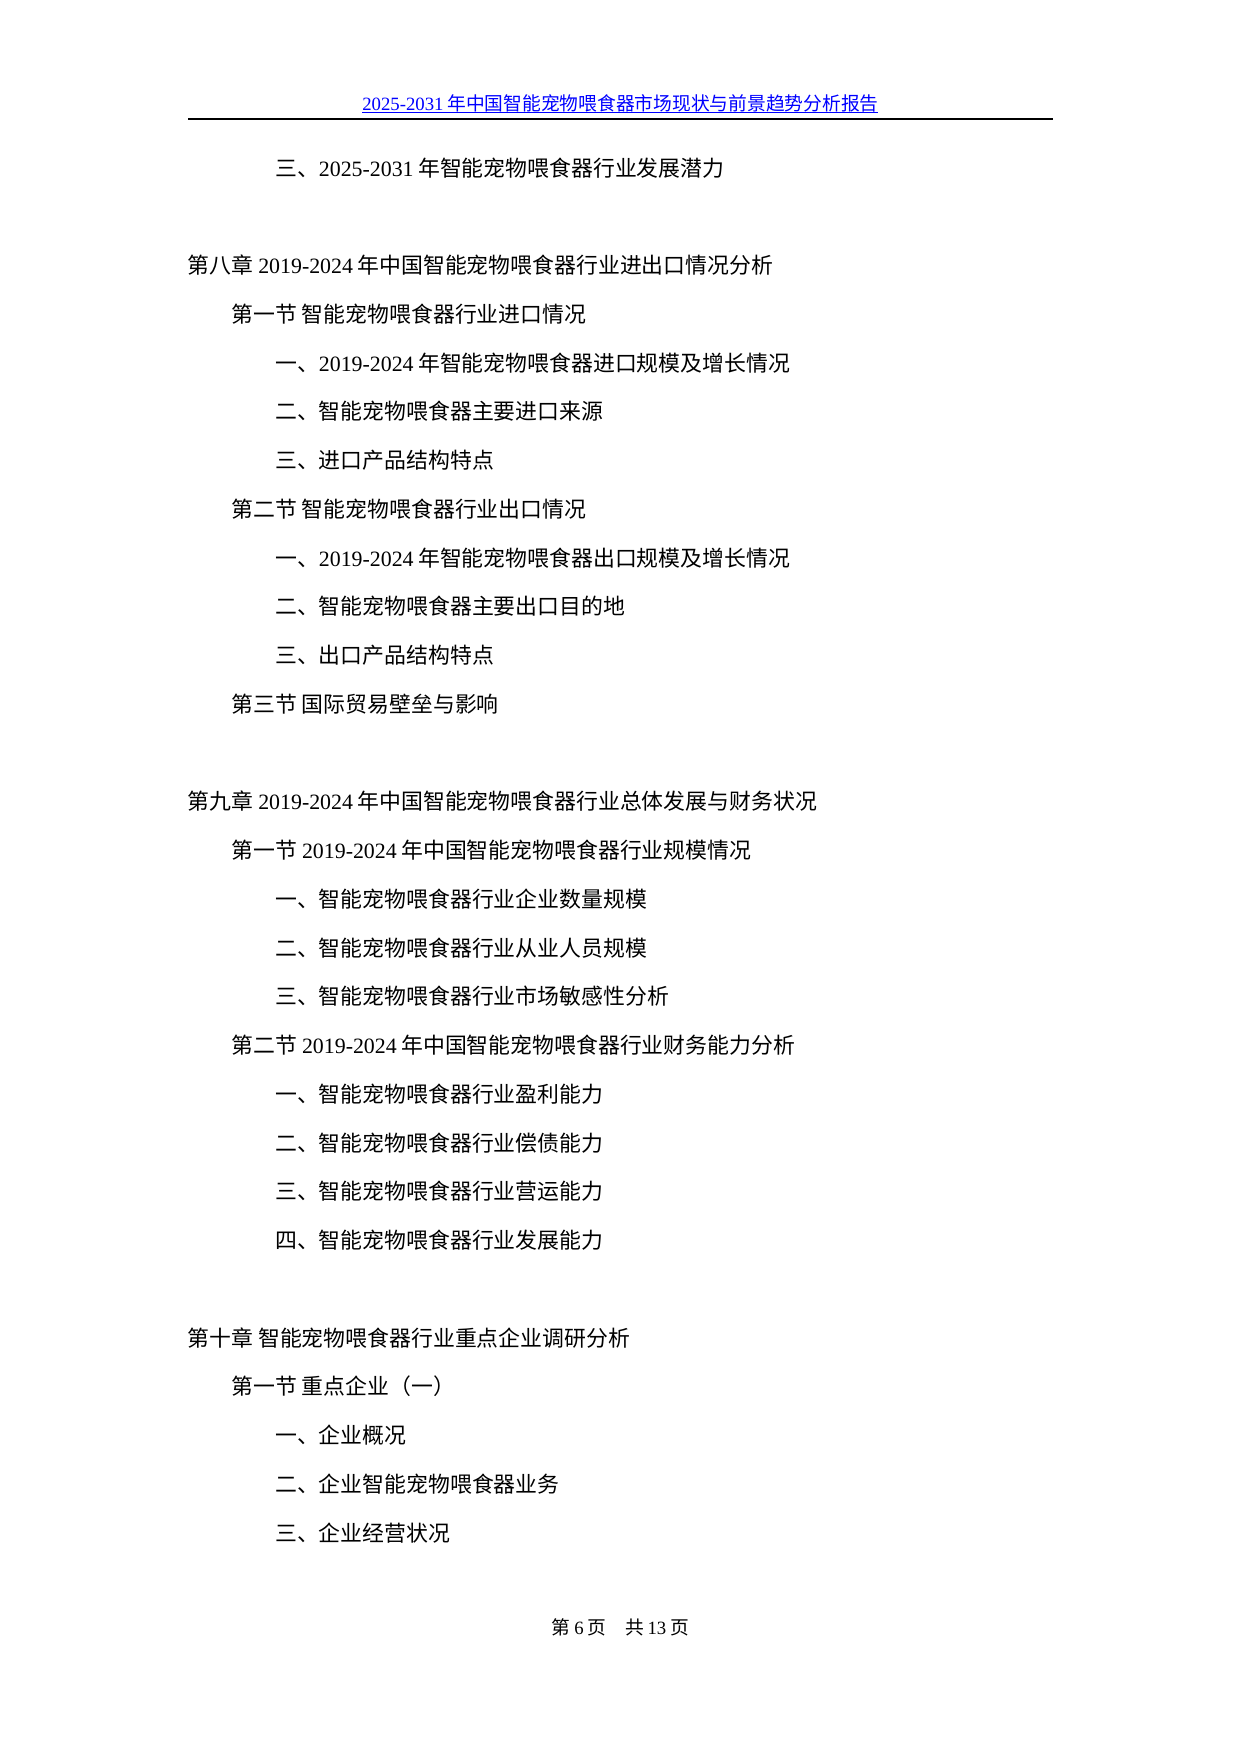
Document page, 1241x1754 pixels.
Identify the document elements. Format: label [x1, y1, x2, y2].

text [187, 150, 1053, 1548]
